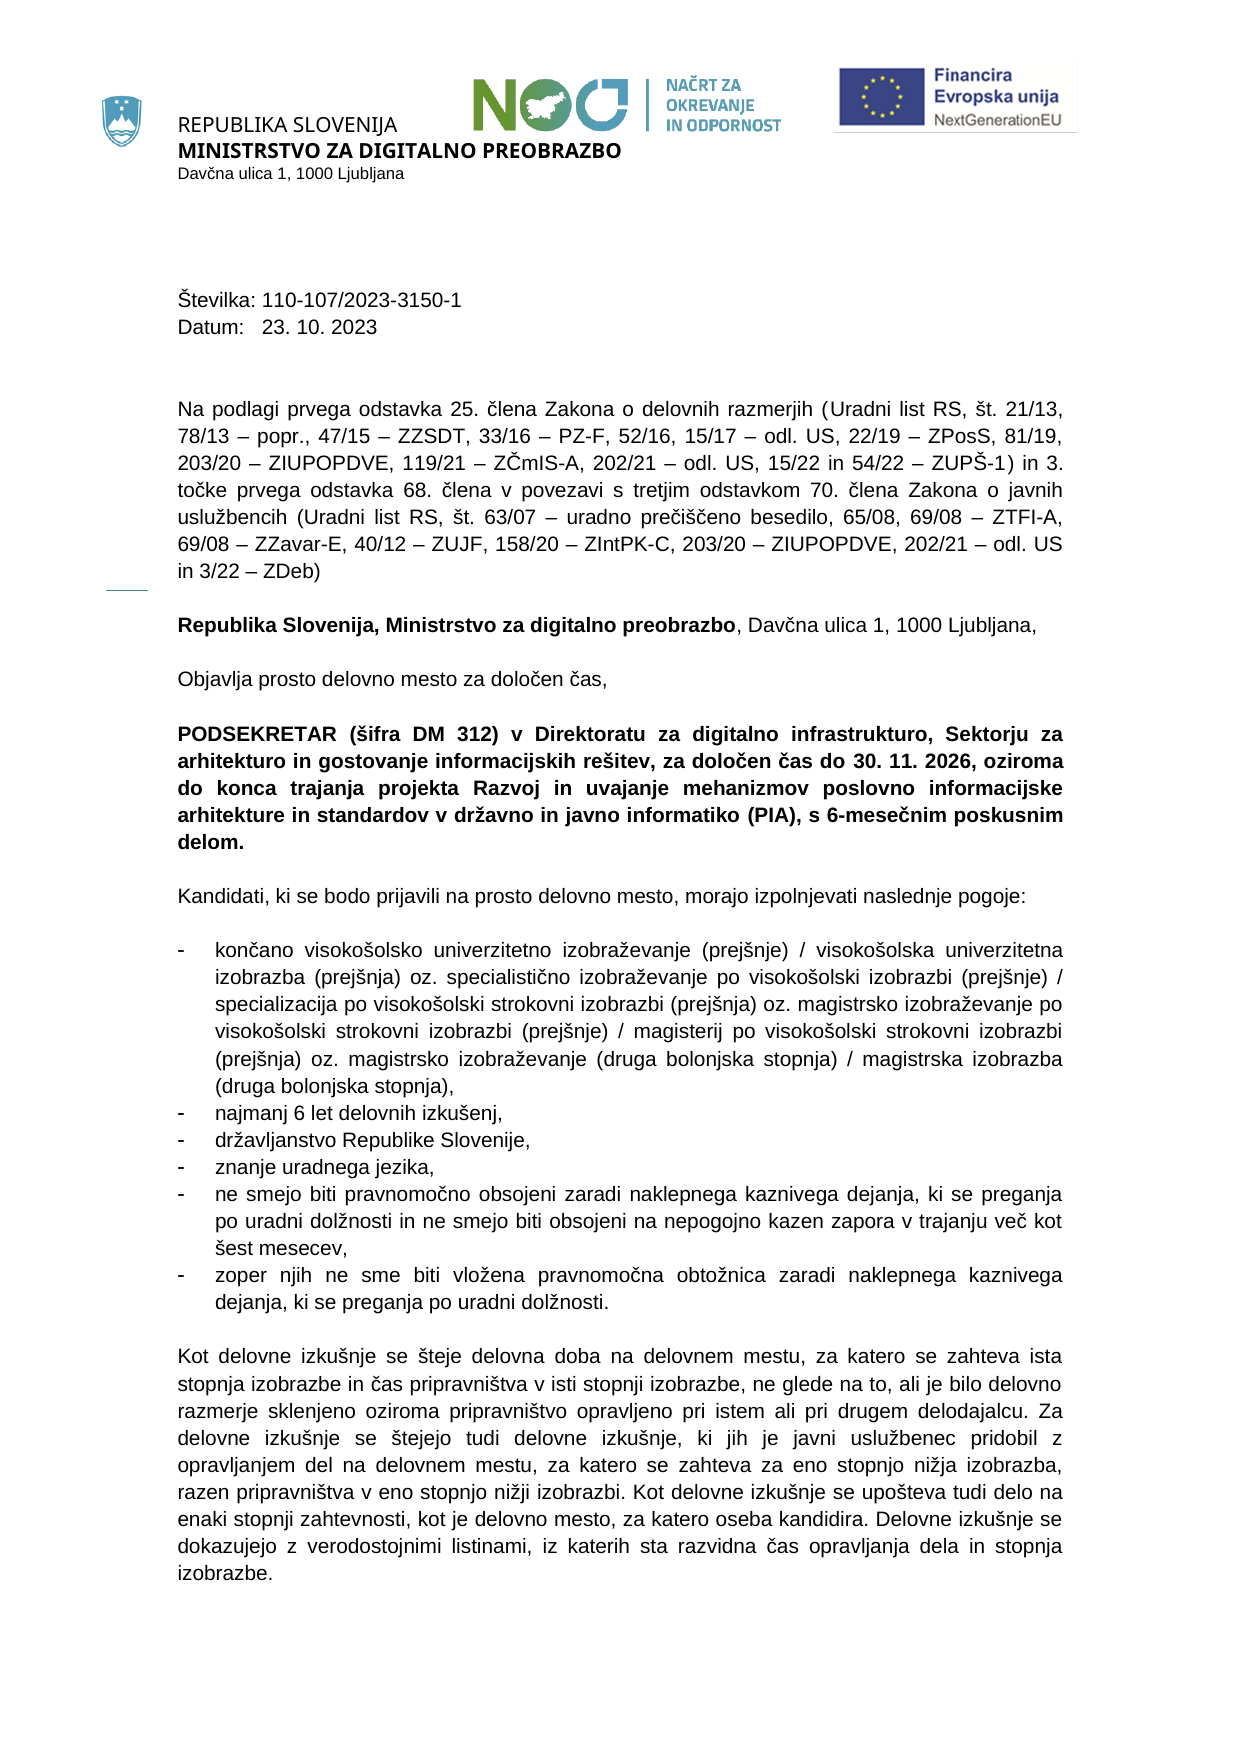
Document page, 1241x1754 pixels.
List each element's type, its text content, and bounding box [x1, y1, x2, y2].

text Kandidati, ki se bodo prijavili na prosto delovno mesto, morajo izpolnjevati naslednje pogoje: [177, 882, 1064, 909]
text Kot delovne izkušnje se šteje delovna doba na delovnem mestu, za katero se zahteva ista stopnja izobrazbe in čas pripravništva v isti stopnji izobrazbe, ne glede na to, ali je bilo delovno razmerje sklenjeno oziroma pripravništvo opravljeno pri istem ali pri drugem delodajalcu. Za delovne izkušnje se štejejo tudi delovne izkušnje, ki jih je javni uslužbenec pridobil z opravljanjem del na delovnem mestu, za katero se zahteva za eno stopnjo nižja izobrazba, razen pripravništva v eno stopnjo nižji izobrazbi. Kot delovne izkušnje se upošteva tudi delo na enaki stopnji zahtevnosti, kot je delovno mesto, za katero oseba kandidira. Delovne izkušnje se dokazujejo z verodostojnimi listinami, iz katerih sta razvidna čas opravljanja dela in stopnja izobrazbe. [177, 1342, 1064, 1586]
list ne smejo biti pravnomočno obsojeni zaradi naklepnega kaznivega dejanja, ki se preganja po uradni dolžnosti in ne smejo biti obsojeni na nepogojno kazen zapora v trajanju več kot šest mesecev, [177, 1180, 1064, 1261]
picture [96, 90, 145, 147]
text Številka: 110-107/2023-3150-1 [177, 286, 1064, 313]
picture [833, 59, 1078, 133]
text Na podlagi prvega odstavka 25. člena Zakona o delovnih razmerjih (Uradni list RS, št. 21/13, 78/13 – popr., 47/15 – ZZSDT, 33/16 – PZ-F, 52/16, 15/17 – odl. US, 22/19 – ZPosS, 81/19, 203/20 – ZIUPOPDVE, 119/21 – ZČmIS-A, 202/21 – odl. US, 15/22 in 54/22 – ZUPŠ-1) in 3. točke prvega odstavka 68. člena v povezavi s tretjim odstavkom 70. člena Zakona o javnih uslužbencih (Uradni list RS, št. 63/07 – uradno prečiščeno besedilo, 65/08, 69/08 – ZTFI-A, 69/08 – ZZavar-E, 40/12 – ZUJF, 158/20 – ZIntPK-C, 203/20 – ZIUPOPDVE, 202/21 – odl. US in 3/22 – ZDeb) [177, 447, 1064, 532]
text PODSEKRETAR (šifra DM 312) v Direktoratu za digitalno infrastrukturo, Sektorju za arhitekturo in gostovanje informacijskih rešitev, za določen čas do 30. 11. 2026, oziroma do konca trajanja projekta Razvoj in uvajanje mehanizmov poslovno informacijske arhitekture in standardov v državno in javno informatiko (PIA), s 6-mesečnim poskusnim delom. [177, 719, 1064, 855]
text Objavlja prosto delovno mesto za določen čas, [177, 665, 1064, 692]
list znanje uradnega jezika, [177, 1153, 1064, 1180]
list najmanj 6 let delovnih izkušenj, [177, 1098, 1064, 1126]
text Republika Slovenija, Ministrstvo za digitalno preobrazbo, Davčna ulica 1, 1000 Ljubljana, [177, 611, 1064, 638]
text Datum: 23. 10. 2023 [177, 313, 1064, 340]
list končano visokošolsko univerzitetno izobraževanje (prejšnje) / visokošolska univerzitetna izobrazba (prejšnja) oz. specialistično izobraževanje po visokošolski izobrazbi (prejšnje) / specializacija po visokošolski strokovni izobrazbi (prejšnja) oz. magistrsko izobraževanje po visokošolski strokovni izobrazbi (prejšnje) / magisterij po visokošolski strokovni izobrazbi (prejšnja) oz. magistrsko izobraževanje (druga bolonjska stopnja) / magistrska izobrazba (druga bolonjska stopnja), [177, 936, 1064, 1098]
picture [473, 73, 781, 133]
list zoper njih ne sme biti vložena pravnomočna obtožnica zaradi naklepnega kaznivega dejanja, ki se preganja po uradni dolžnosti. [177, 1261, 1064, 1315]
list državljanstvo Republike Slovenije, [177, 1126, 1064, 1153]
